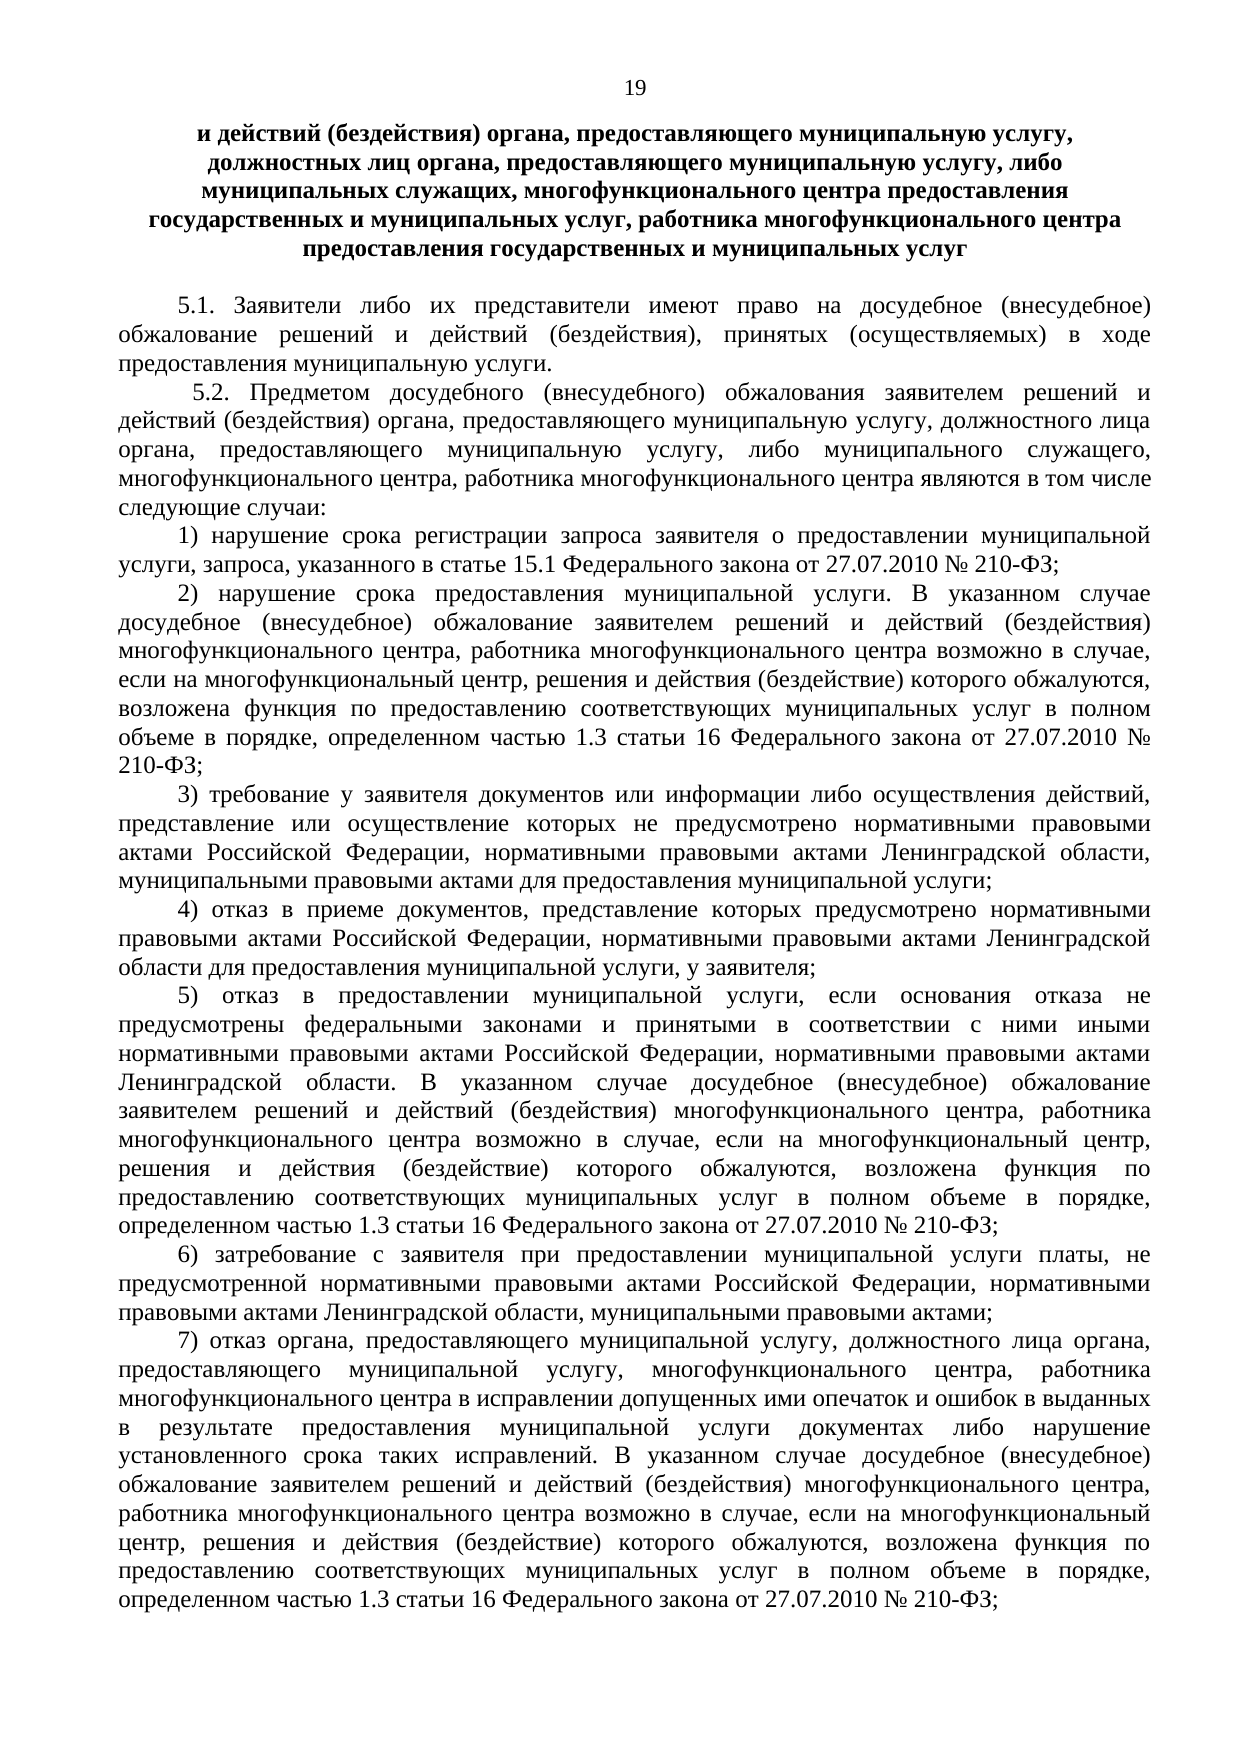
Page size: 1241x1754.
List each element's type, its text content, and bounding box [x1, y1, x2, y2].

text 1) нарушение срока регистрации запроса заявителя о предоставлении муниципальной услуги, запроса, указанного в статье 15.1 Федерального закона от 27.07.2010 № 210-ФЗ; [118, 521, 1152, 578]
text 4) отказ в приеме документов, представление которых предусмотрено нормативными правовыми актами Российской Федерации, нормативными правовыми актами Ленинградской области для предоставления муниципальной услуги, у заявителя; [118, 894, 1152, 981]
text 3) требование у заявителя документов или информации либо осуществления действий, представление или осуществление которых не предусмотрено нормативными правовыми актами Российской Федерации, нормативными правовыми актами Ленинградской области, муниципальными правовыми актами для предоставления муниципальной услуги; [118, 779, 1152, 894]
text 2) нарушение срока предоставления муниципальной услуги. В указанном случае досудебное (внесудебное) обжалование заявителем решений и действий (бездействия) многофункционального центра, работника многофункционального центра возможно в случае, если на многофункциональный центр, решения и действия (бездействие) которого обжалуются, возложена функция по предоставлению соответствующих муниципальных услуг в полном объеме в порядке, определенном частью 1.3 статьи 16 Федерального закона от 27.07.2010 № 210-ФЗ; [118, 578, 1152, 779]
text 5) отказ в предоставлении муниципальной услуги, если основания отказа не предусмотрены федеральными законами и принятыми в соответствии с ними иными нормативными правовыми актами Российской Федерации, нормативными правовыми актами Ленинградской области. В указанном случае досудебное (внесудебное) обжалование заявителем решений и действий (бездействия) многофункционального центра, работника многофункционального центра возможно в случае, если на многофункциональный центр, решения и действия (бездействие) которого обжалуются, возложена функция по предоставлению соответствующих муниципальных услуг в полном объеме в порядке, определенном частью 1.3 статьи 16 Федерального закона от 27.07.2010 № 210-ФЗ; [118, 981, 1152, 1239]
text и действий (бездействия) органа, предоставляющего муниципальную услугу, должностных лиц органа, предоставляющего муниципальную услугу, либо муниципальных служащих, многофункционального центра предоставления государственных и муниципальных услуг, работника многофункционального центра предоставления государственных и муниципальных услуг [118, 118, 1152, 262]
text 6) затребование с заявителя при предоставлении муниципальной услуги платы, не предусмотренной нормативными правовыми актами Российской Федерации, нормативными правовыми актами Ленинградской области, муниципальными правовыми актами; [118, 1239, 1152, 1326]
text 7) отказ органа, предоставляющего муниципальной услугу, должностного лица органа, предоставляющего муниципальной услугу, многофункционального центра, работника многофункционального центра в исправлении допущенных ими опечаток и ошибок в выданных в результате предоставления муниципальной услуги документах либо нарушение установленного срока таких исправлений. В указанном случае досудебное (внесудебное) обжалование заявителем решений и действий (бездействия) многофункционального центра, работника многофункционального центра возможно в случае, если на многофункциональный центр, решения и действия (бездействие) которого обжалуются, возложена функция по предоставлению соответствующих муниципальных услуг в полном объеме в порядке, определенном частью 1.3 статьи 16 Федерального закона от 27.07.2010 № 210-ФЗ; [118, 1326, 1152, 1613]
text 5.2. Предметом досудебного (внесудебного) обжалования заявителем решений и действий (бездействия) органа, предоставляющего муниципальную услугу, должностного лица органа, предоставляющего муниципальную услугу, либо муниципального служащего, многофункционального центра, работника многофункционального центра являются в том числе следующие случаи: [118, 377, 1152, 521]
text 5.1. Заявители либо их представители имеют право на досудебное (внесудебное) обжалование решений и действий (бездействия), принятых (осуществляемых) в ходе предоставления муниципальную услуги. [118, 291, 1152, 377]
